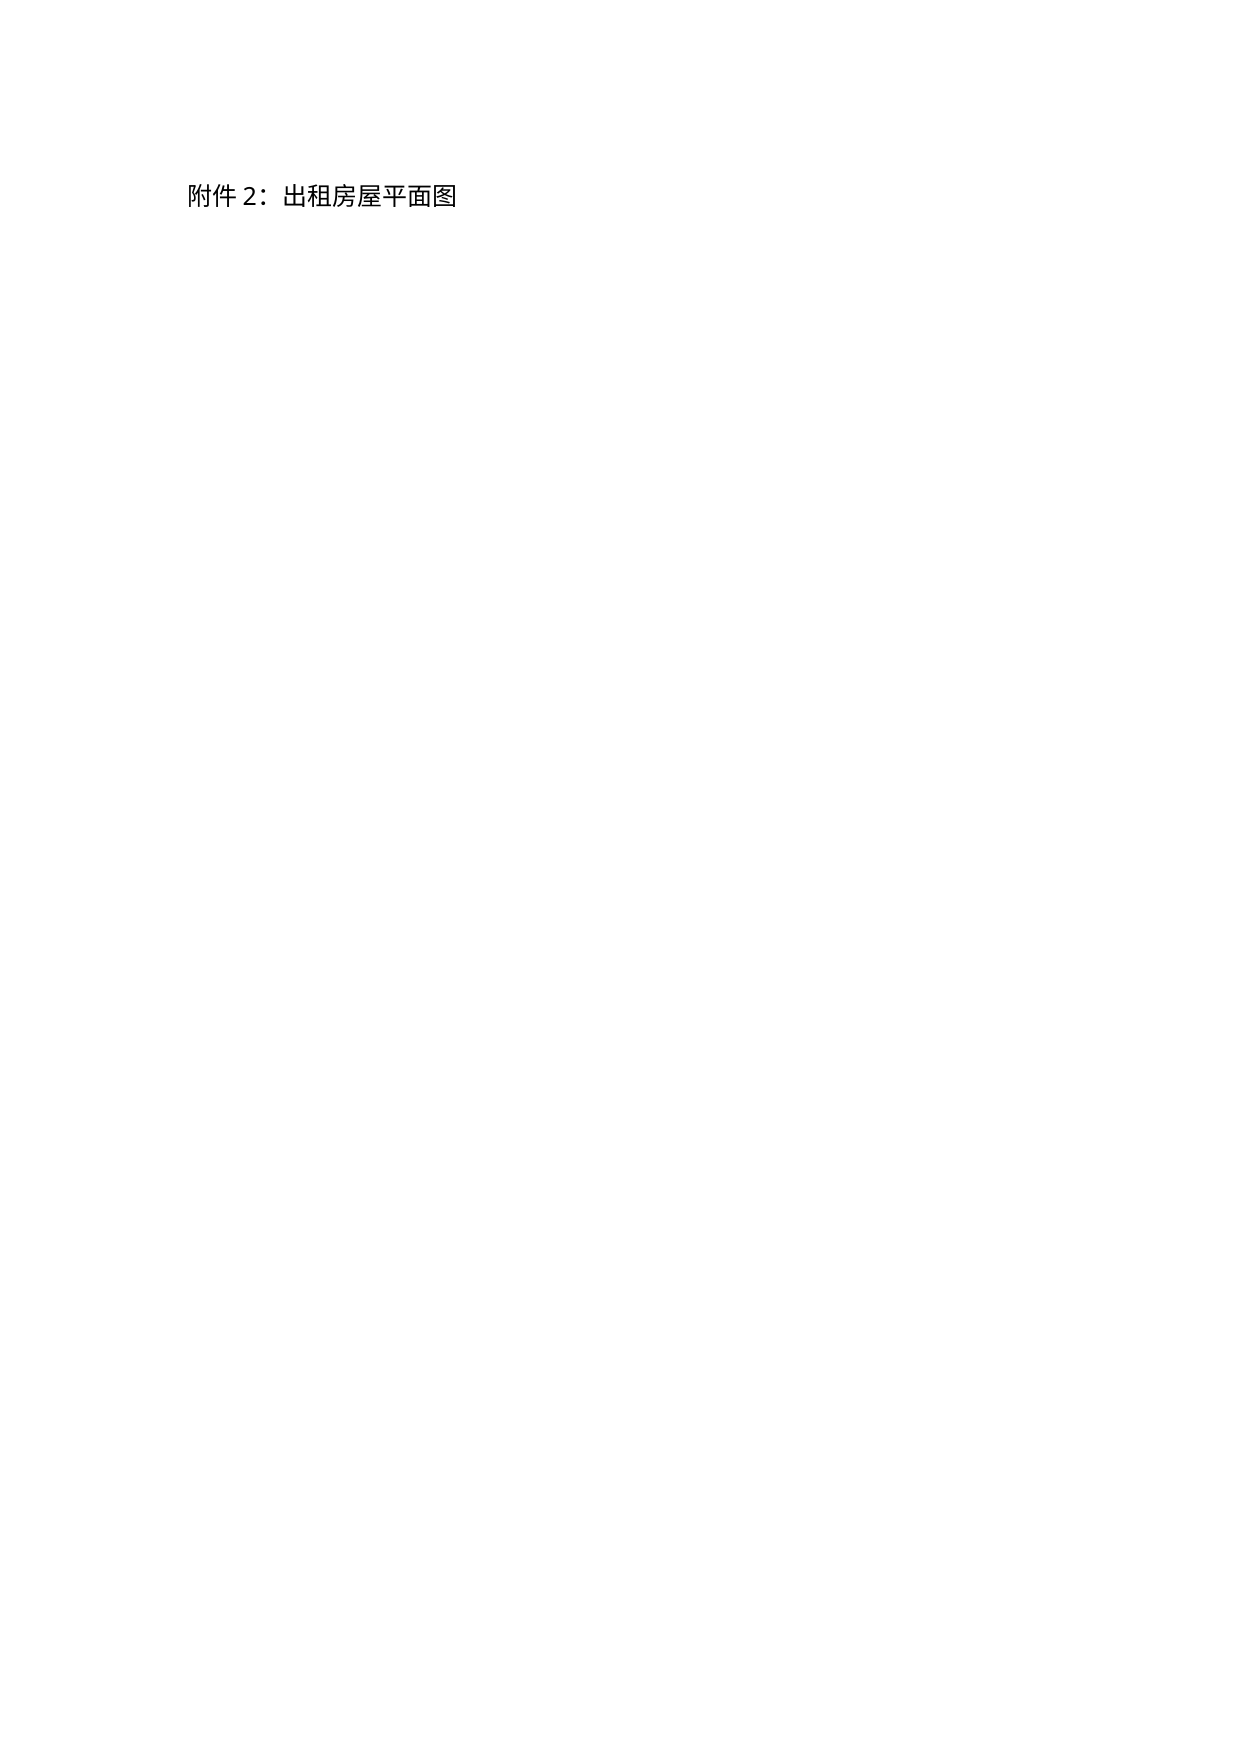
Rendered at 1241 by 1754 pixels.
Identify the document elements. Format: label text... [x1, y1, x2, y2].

text 附件2：出租房屋平面图 [187, 162, 1053, 227]
